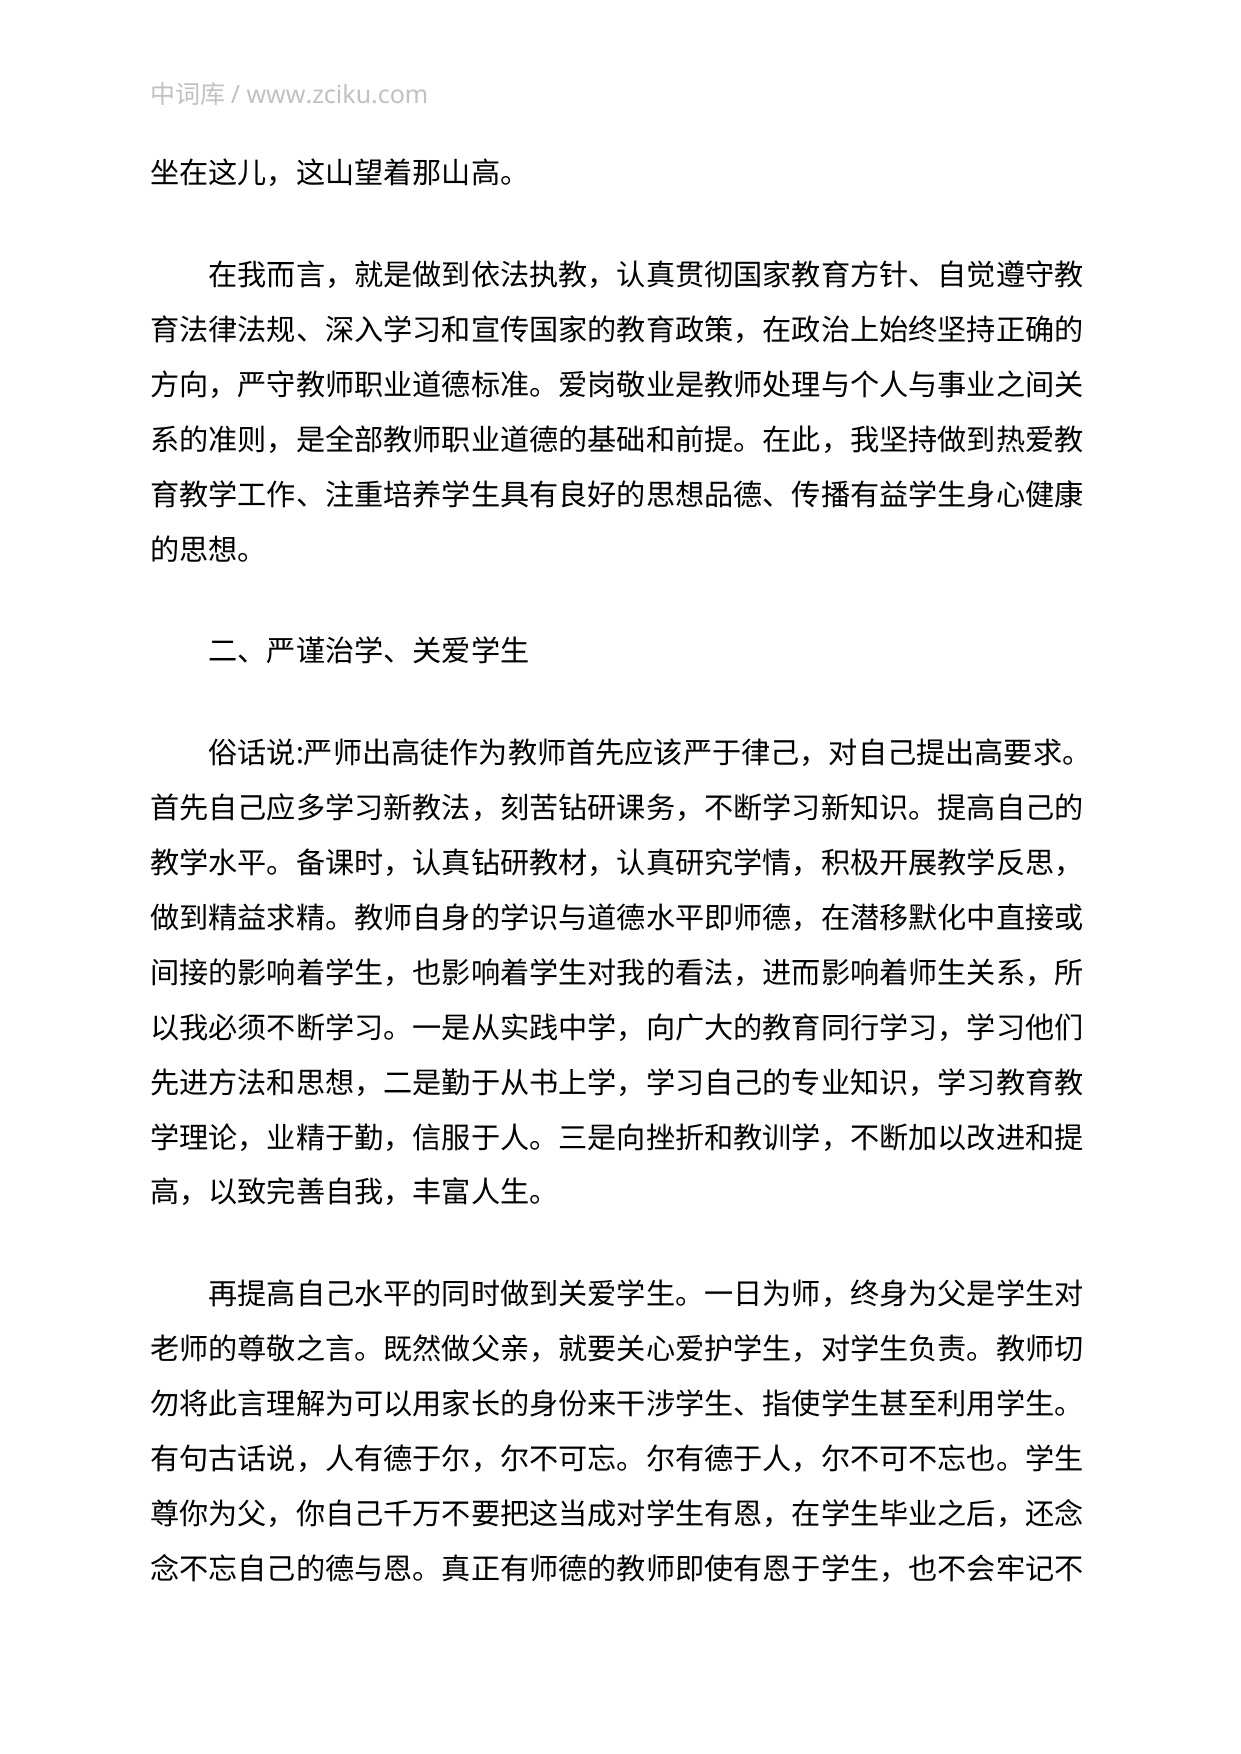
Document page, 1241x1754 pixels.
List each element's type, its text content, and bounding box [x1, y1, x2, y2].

text 二、严谨治学、关爱学生 [150, 628, 1090, 670]
text 俗话说:严师出高徒作为教师首先应该严于律己，对自己提出高要求。首先自己应多学习新教法，刻苦钻研课务，不断学习新知识。提高自己的教学水平。备课时，认真钻研教材，认真研究学情，积极开展教学反思，做到精益求精。教师自身的学识与道德水平即师德，在潜移默化中直接或间接的影响着学生，也影响着学生对我的看法，进而影响着师生关系，所以我必须不断学习。一是从实践中学，向广大的教育同行学习，学习他们先进方法和思想，二是勤于从书上学，学习自己的专业知识，学习教育教学理论，业精于勤，信服于人。三是向挫折和教训学，不断加以改进和提高，以致完善自我，丰富人生。 [150, 730, 1090, 1211]
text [150, 1271, 1090, 1588]
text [150, 150, 1090, 192]
text 在我而言，就是做到依法执教，认真贯彻国家教育方针、自觉遵守教育法律法规、深入学习和宣传国家的教育政策，在政治上始终坚持正确的方向，严守教师职业道德标准。爱岗敬业是教师处理与个人与事业之间关系的准则，是全部教师职业道德的基础和前提。在此，我坚持做到热爱教育教学工作、注重培养学生具有良好的思想品德、传播有益学生身心健康的思想。 [150, 252, 1090, 568]
